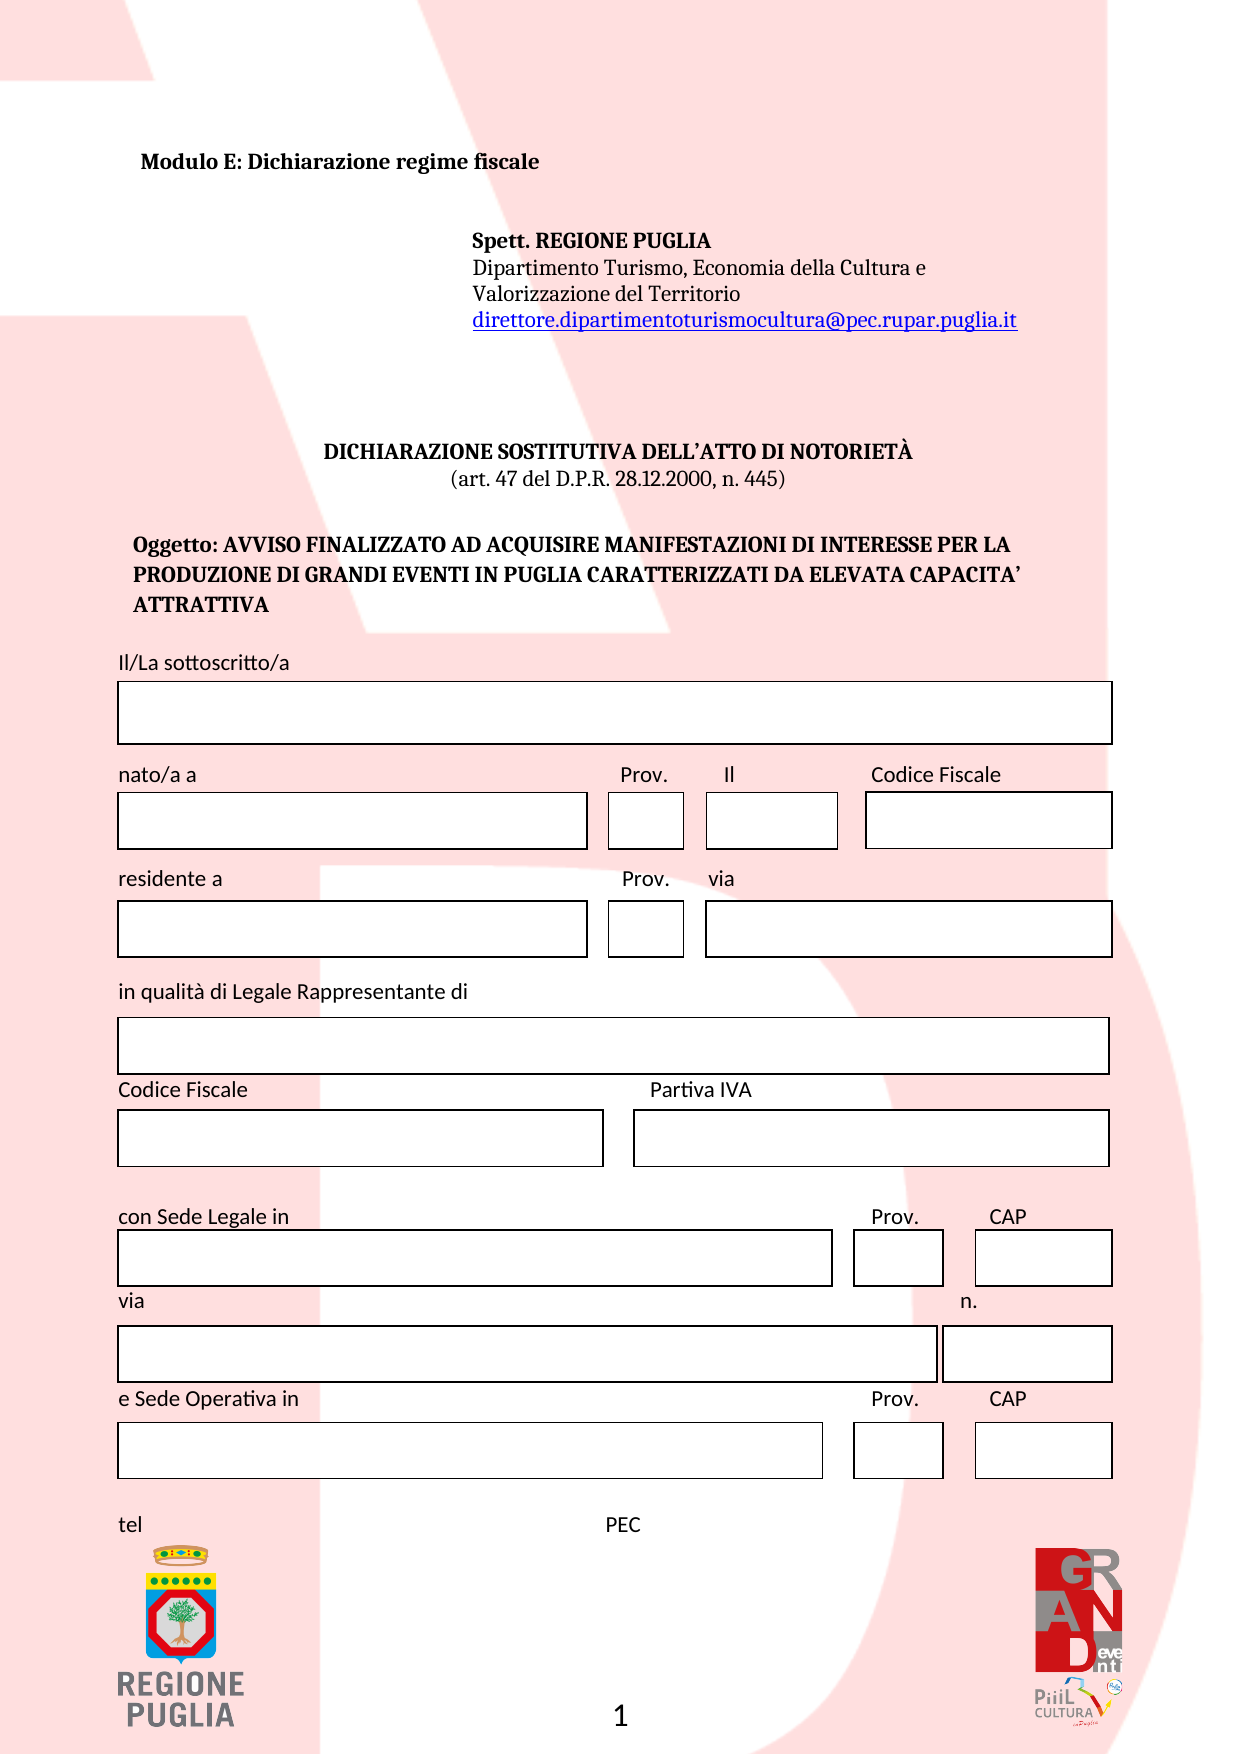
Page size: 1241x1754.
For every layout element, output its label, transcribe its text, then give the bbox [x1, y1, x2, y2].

text Il/La sottoscritto/a [118, 648, 1122, 676]
picture [1035, 1548, 1123, 1727]
text e Sede Operativa in Prov. CAP [118, 1384, 1122, 1412]
text tel PEC [118, 1510, 1122, 1538]
text residente a Prov. via [118, 864, 1122, 892]
text con Sede Legale in Prov. CAP [118, 1202, 1122, 1230]
text via n. [118, 1286, 1122, 1314]
text Oggetto: AVVISO FINALIZZATO AD ACQUISIRE MANIFESTAZIONI DI INTERESSE PER LA PRODUZIONE DI GRANDI EVENTI IN PUGLIA CARATTERIZZATI DA ELEVATA CAPACITA’ ATTRATTIVA [133, 531, 1122, 618]
text direttore.dipartimentoturismocultura@pec.rupar.puglia.it [472, 307, 1059, 333]
text Codice Fiscale Partiva IVA [118, 1075, 1122, 1103]
text (art. 47 del D.P.R. 28.12.2000, n. 445) [179, 465, 1057, 492]
text Spett. REGIONE PUGLIA [472, 228, 1122, 254]
text DICHIARAZIONE SOSTITUTIVA DELL’ATTO DI NOTORIETÀ [179, 439, 1057, 465]
text Modulo E: Dichiarazione regime fiscale [140, 149, 1122, 175]
picture [118, 1545, 244, 1727]
text nato/a a Prov. Il Codice Fiscale [118, 761, 1122, 788]
text Dipartimento Turismo, Economia della Cultura e Valorizzazione del Territorio [472, 254, 1059, 307]
text in qualità di Legale Rappresentante di [118, 977, 1122, 1005]
